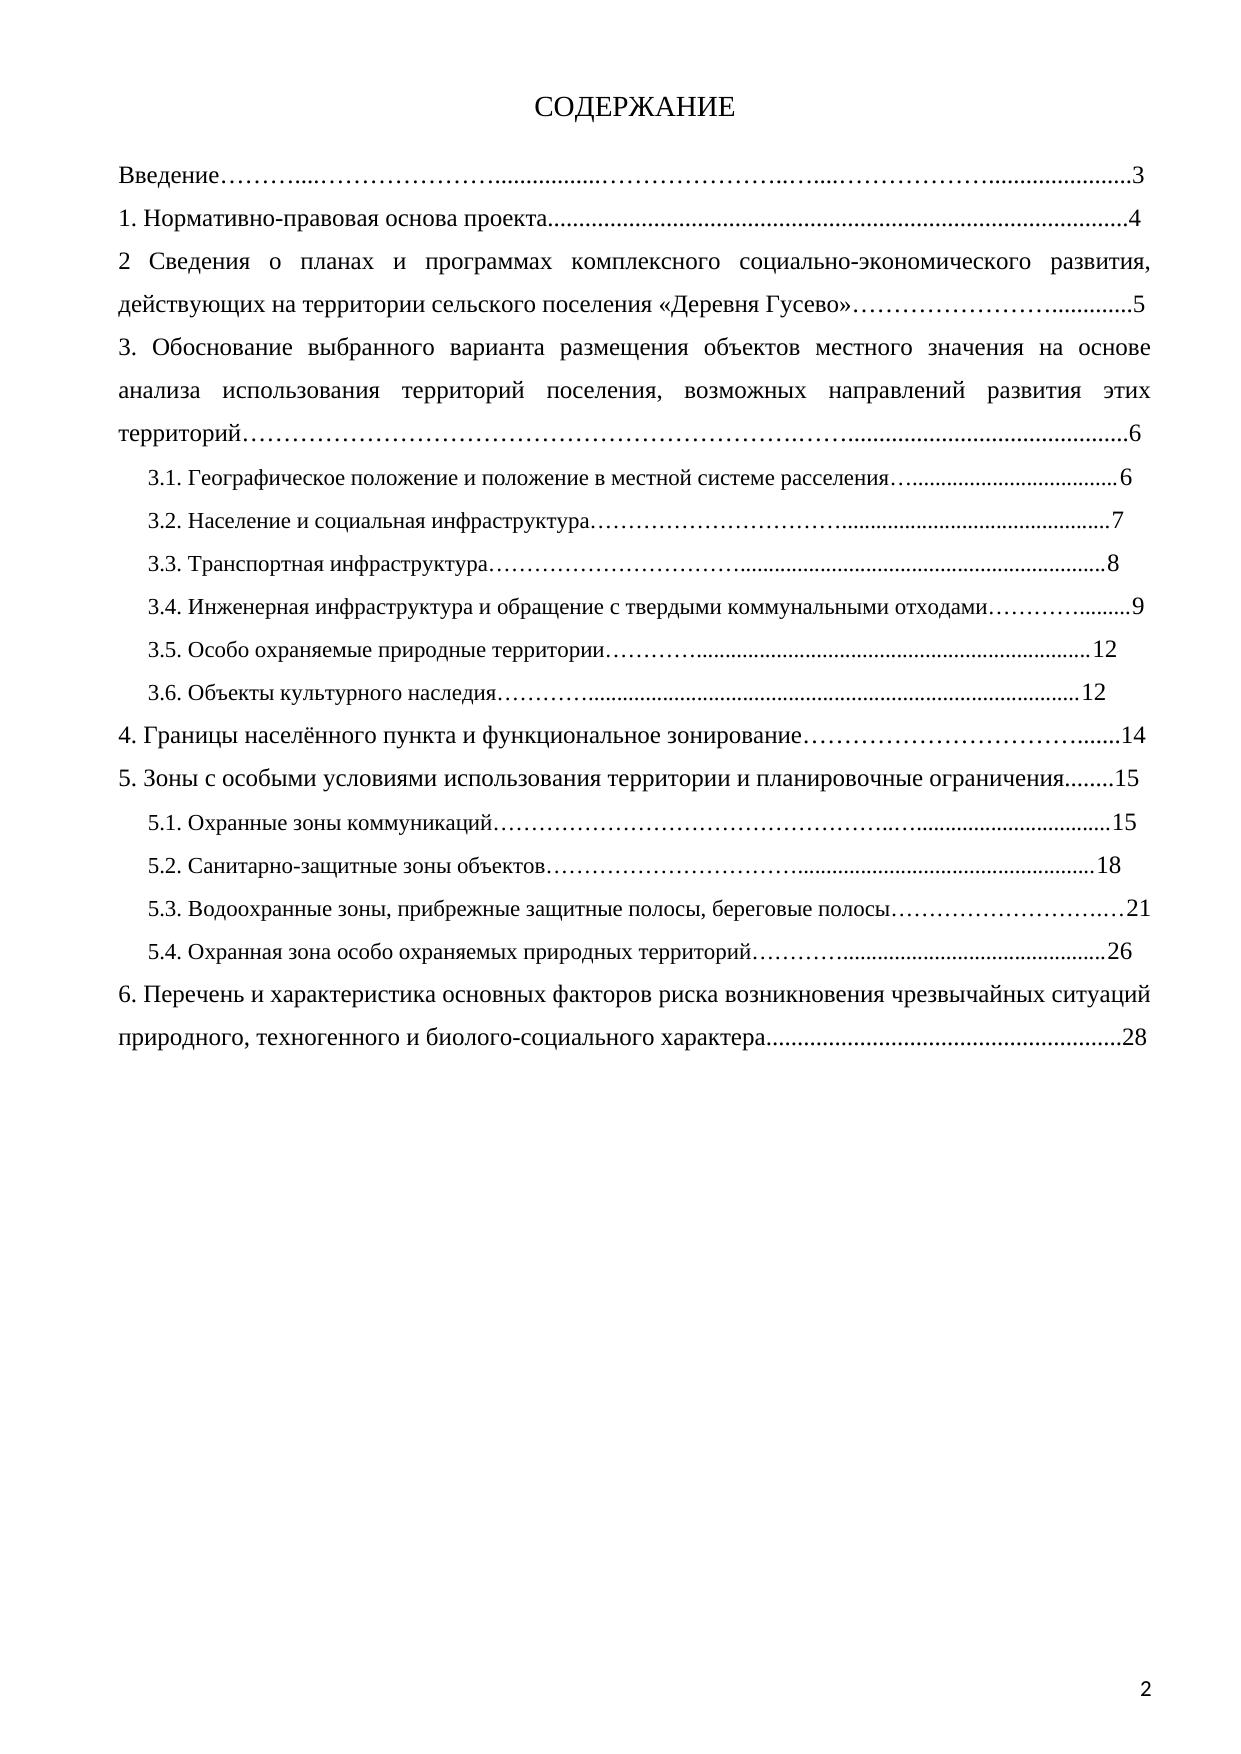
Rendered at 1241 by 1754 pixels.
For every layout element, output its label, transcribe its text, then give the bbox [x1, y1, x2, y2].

text 3.4. Инженерная инфраструктура и обращение с твердыми коммунальными отходами………….........9 [148, 591, 1152, 620]
text 6. Перечень и характеристика основных факторов риска возникновения чрезвычайных ситуаций природного, техногенного и биолого-социального характера.........................................................28 [118, 979, 1152, 1051]
text 3.6. Объекты культурного наследия…………......................................................................................12 [148, 677, 1152, 706]
text 3.3. Транспортная инфраструктура……………………………................................................................8 [148, 548, 1152, 577]
text 3.1. Географическое положение и положение в местной системе расселения…....................................6 [118, 462, 1152, 490]
text 5. Зоны с особыми условиями использования территории и планировочные ограничения........15 [118, 763, 1152, 792]
text 3.2. Население и социальная инфраструктура……………………………...............................................7 [148, 505, 1152, 533]
text 3.5. Особо охраняемые природные территории………….....................................................................12 [148, 634, 1152, 663]
text 5.1. Охранные зоны коммуникаций……………………………………………..…..................................15 [118, 807, 1152, 835]
text 5.4. Охранная зона особо охраняемых природных территорий…………..............................................26 [148, 936, 1152, 965]
text Введение………....………………….................…………………..…....……………….......................3 [118, 160, 1152, 188]
text 5.3. Водоохранные зоны, прибрежные защитные полосы, береговые полосы……………………….…21 [148, 893, 1152, 922]
text 4. Границы населённого пункта и функциональное зонирование…………………………….......14 [118, 720, 1152, 749]
text 5.2. Санитарно-защитные зоны объектов……………………………....................................................18 [148, 850, 1152, 878]
text 1. Нормативно-правовая основа проекта.............................................................................................4 [118, 203, 1152, 232]
text 2 Сведения о планах и программах комплексного социально-экономического развития, действующих на территории сельского поселения «Деревня Гусево»…………………….............5 [118, 246, 1152, 318]
text СОДЕРЖАНИЕ [118, 89, 1152, 122]
text 3. Обоснование выбранного варианта размещения объектов местного значения на основе анализа использования территорий поселения, возможных направлений развития этих территорий………………………………………………………….…….............................................6 [118, 332, 1152, 447]
